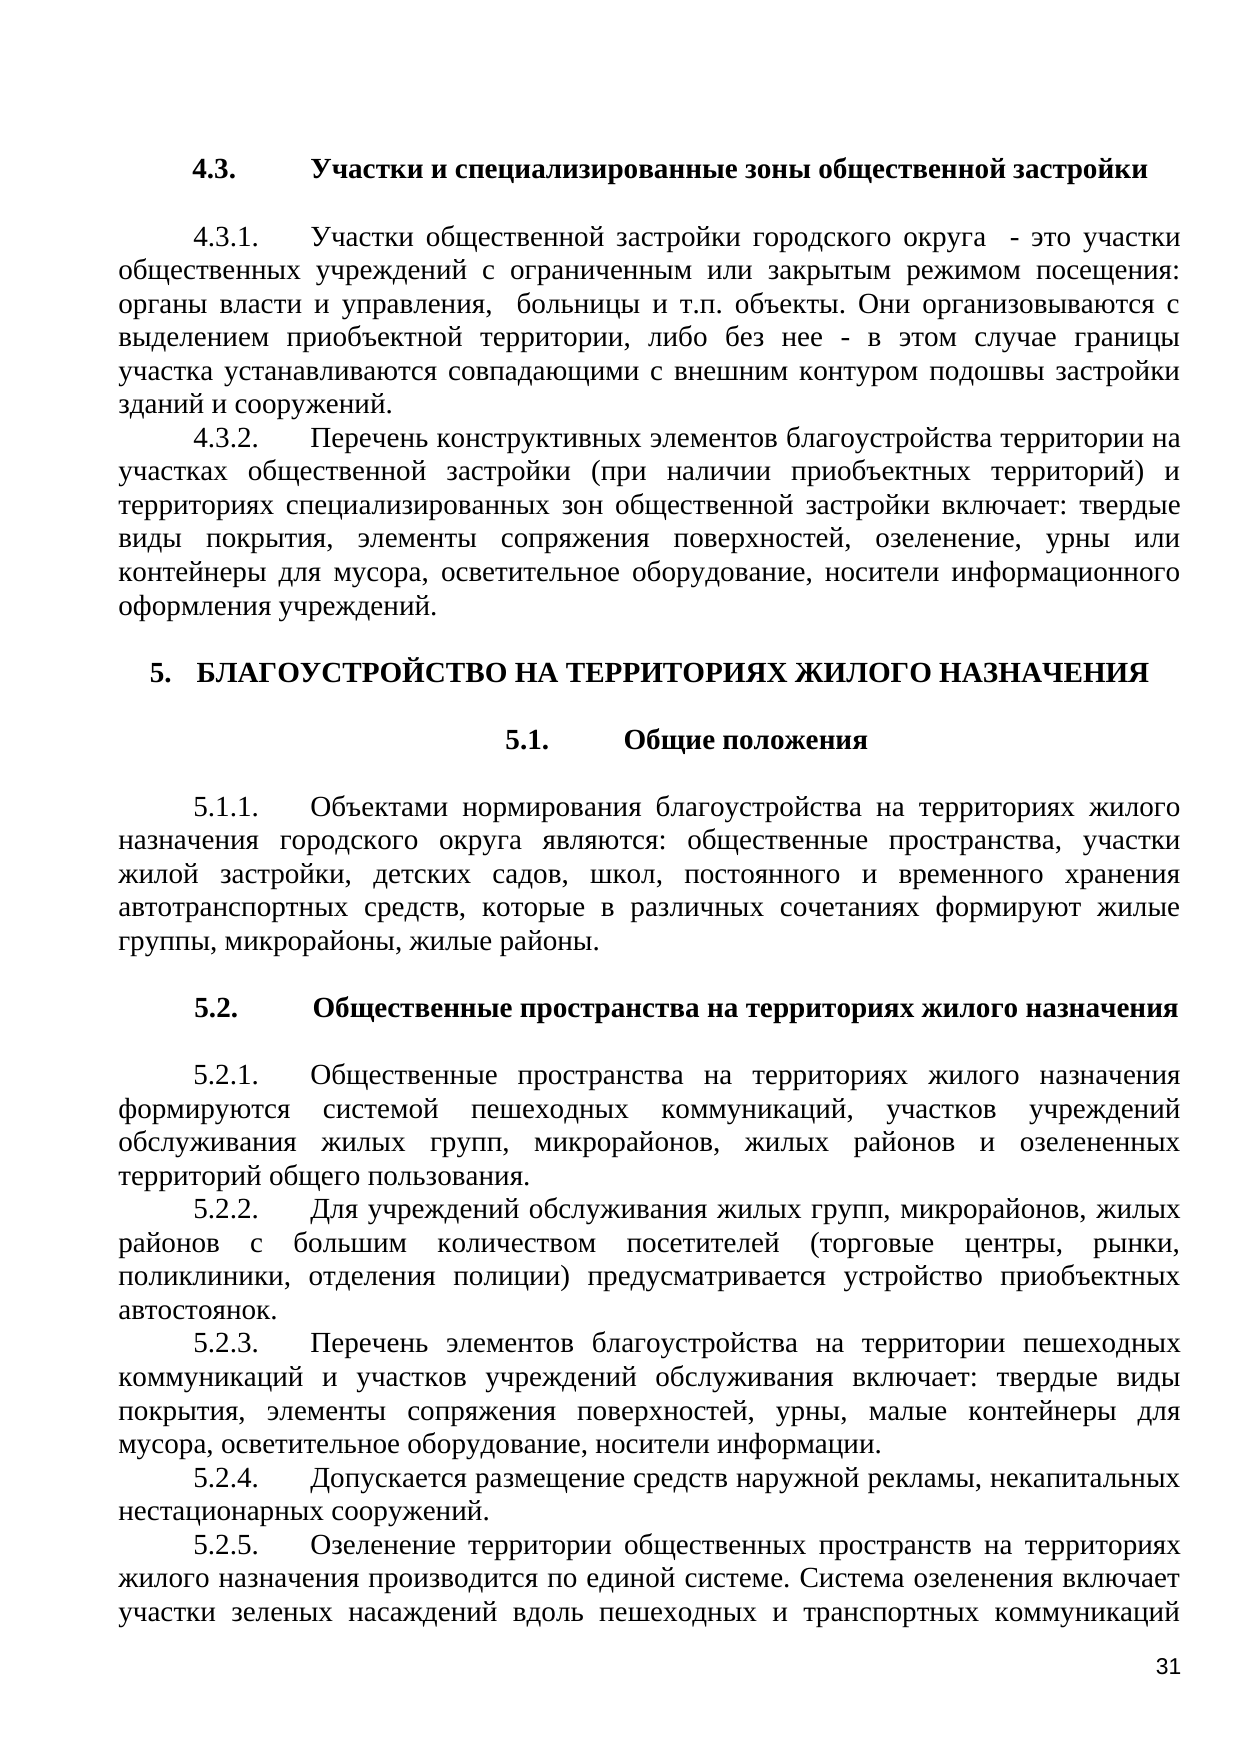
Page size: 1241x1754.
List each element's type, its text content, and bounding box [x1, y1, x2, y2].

list Участки и специализированные зоны общественной застройки [118, 152, 1181, 185]
list Допускается размещение средств наружной рекламы, некапитальных нестационарных сооружений. [118, 1460, 1181, 1527]
list Для учреждений обслуживания жилых групп, микрорайонов, жилых районов с большим количеством посетителей (торговые центры, рынки, поликлиники, отделения полиции) предусматривается устройство приобъектных автостоянок. [118, 1191, 1181, 1326]
list Участки общественной застройки городского округа - это участки общественных учреждений с ограниченным или закрытым режимом посещения: органы власти и управления, больницы и т.п. объекты. Они организовываются с выделением приобъектной территории, либо без нее - в этом случае границы участка устанавливаются совпадающими с внешним контуром подошвы застройки зданий и сооружений. [118, 219, 1181, 420]
list Перечень конструктивных элементов благоустройства территории на участках общественной застройки (при наличии приобъектных территорий) и территориях специализированных зон общественной застройки включает: твердые виды покрытия, элементы сопряжения поверхностей, озеленение, урны или контейнеры для мусора, осветительное оборудование, носители информационного оформления учреждений. [118, 420, 1181, 621]
list Общественные пространства на территориях жилого назначения формируются системой пешеходных коммуникаций, участков учреждений обслуживания жилых групп, микрорайонов, жилых районов и озелененных территорий общего пользования. [118, 1057, 1181, 1191]
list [118, 1527, 1181, 1627]
list Перечень элементов благоустройства на территории пешеходных коммуникаций и участков учреждений обслуживания включает: твердые виды покрытия, элементы сопряжения поверхностей, урны, малые контейнеры для мусора, осветительное оборудование, носители информации. [118, 1326, 1181, 1460]
list Общие положения [118, 722, 1181, 755]
subtitle БЛАГОУСТРОЙСТВО НА ТЕРРИТОРИЯХ ЖИЛОГО НАЗНАЧЕНИЯ [118, 655, 1181, 688]
list Объектами нормирования благоустройства на территориях жилого назначения городского округа являются: общественные пространства, участки жилой застройки, детских садов, школ, постоянного и временного хранения автотранспортных средств, которые в различных сочетаниях формируют жилые группы, микрорайоны, жилые районы. [118, 789, 1181, 957]
list Общественные пространства на территориях жилого назначения [118, 990, 1181, 1024]
